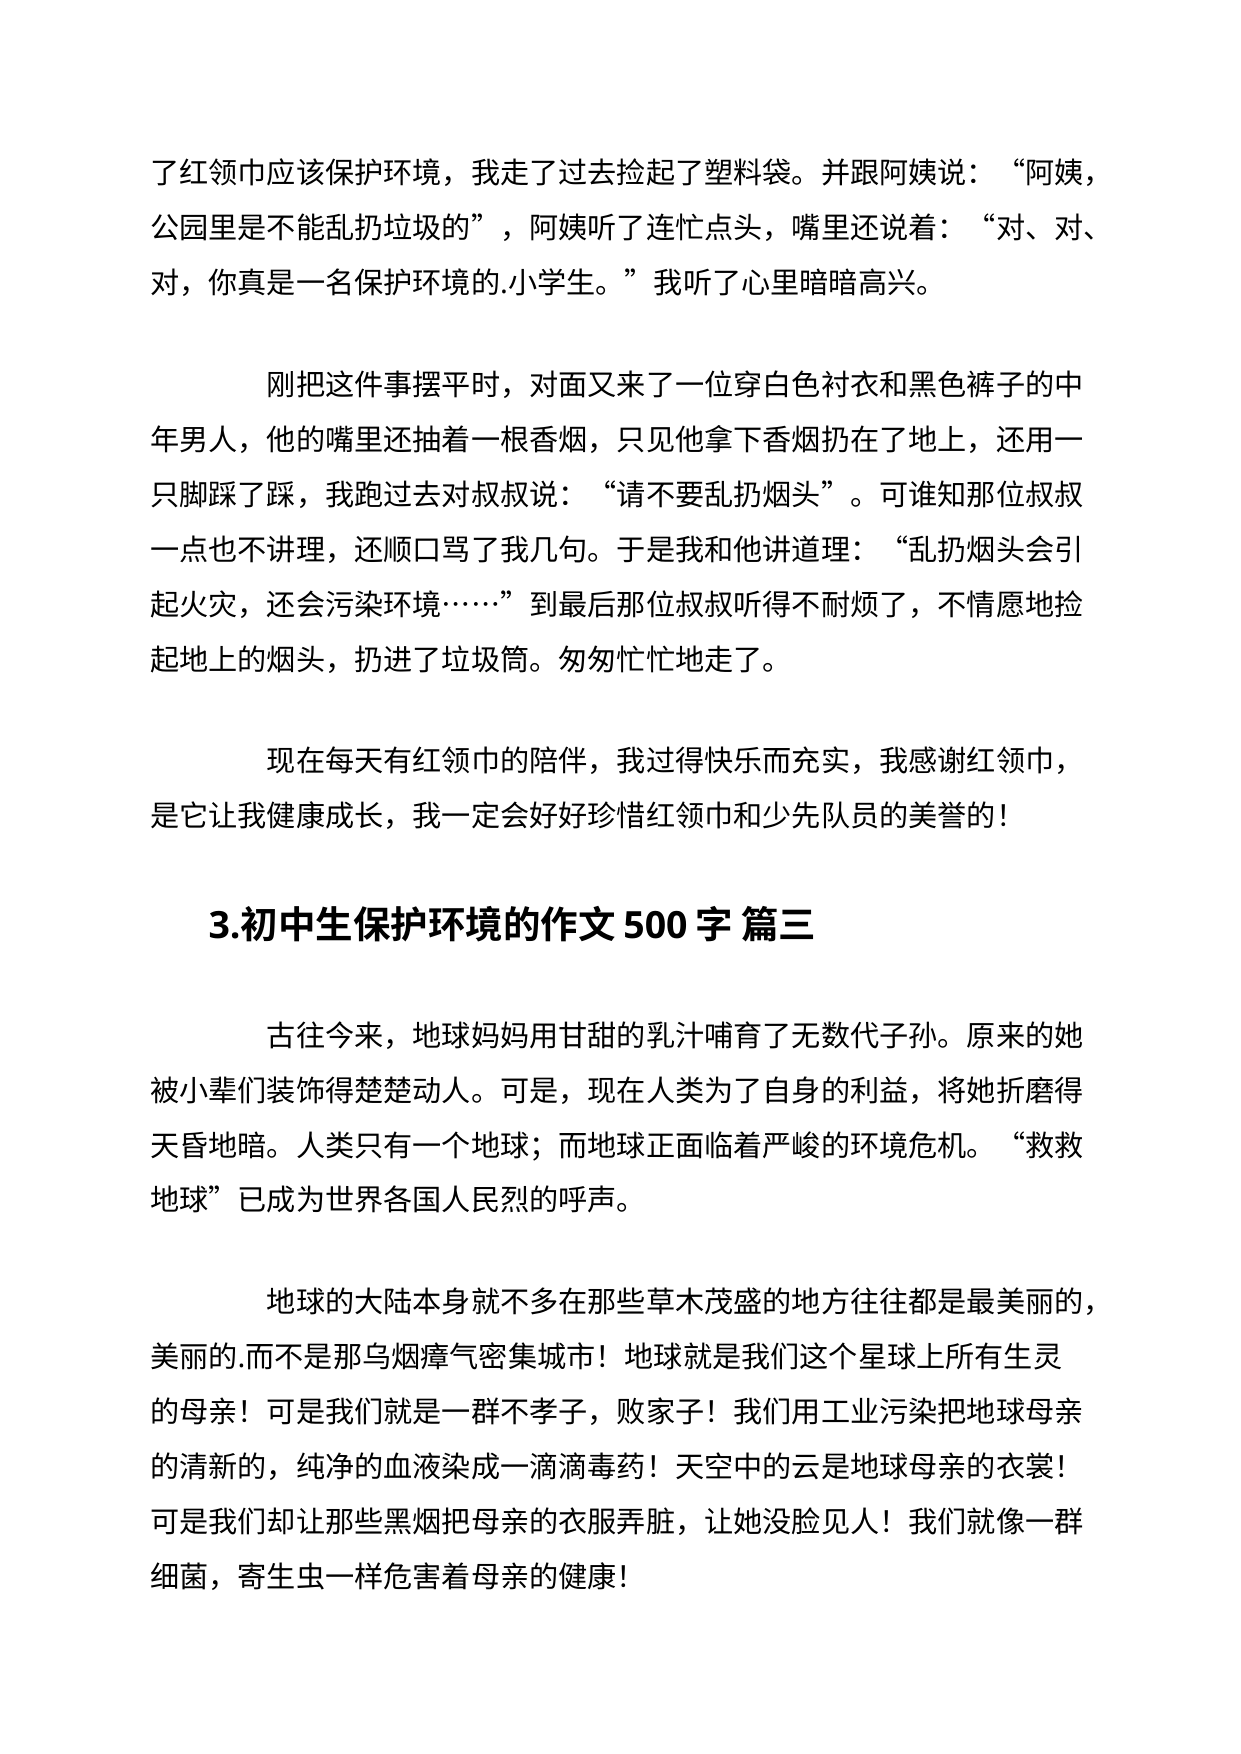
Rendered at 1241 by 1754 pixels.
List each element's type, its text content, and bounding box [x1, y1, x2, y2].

text 3.初中生保护环境的作文500字 篇三 [150, 895, 1090, 949]
text 刚把这件事摆平时，对面又来了一位穿白色衬衣和黑色裤子的中年男人，他的嘴里还抽着一根香烟，只见他拿下香烟扔在了地上，还用一只脚踩了踩，我跑过去对叔叔说：“请不要乱扔烟头”。可谁知那位叔叔一点也不讲理，还顺口骂了我几句。于是我和他讲道理：“乱扔烟头会引起火灾，还会污染环境……”到最后那位叔叔听得不耐烦了，不情愿地捡起地上的烟头，扔进了垃圾筒。匆匆忙忙地走了。 [150, 362, 1090, 678]
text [150, 150, 1090, 302]
text 古往今来，地球妈妈用甘甜的乳汁哺育了无数代子孙。原来的她被小辈们装饰得楚楚动人。可是，现在人类为了自身的利益，将她折磨得天昏地暗。人类只有一个地球；而地球正面临着严峻的环境危机。“救救地球”已成为世界各国人民烈的呼声。 [150, 1012, 1090, 1219]
text 地球的大陆本身就不多在那些草木茂盛的地方往往都是最美丽的，美丽的.而不是那乌烟瘴气密集城市！地球就是我们这个星球上所有生灵的母亲！可是我们就是一群不孝子，败家子！我们用工业污染把地球母亲的清新的，纯净的血液染成一滴滴毒药！天空中的云是地球母亲的衣裳！可是我们却让那些黑烟把母亲的衣服弄脏，让她没脸见人！我们就像一群细菌，寄生虫一样危害着母亲的健康！ [150, 1279, 1090, 1596]
text 现在每天有红领巾的陪伴，我过得快乐而充实，我感谢红领巾，是它让我健康成长，我一定会好好珍惜红领巾和少先队员的美誉的！ [150, 738, 1090, 835]
